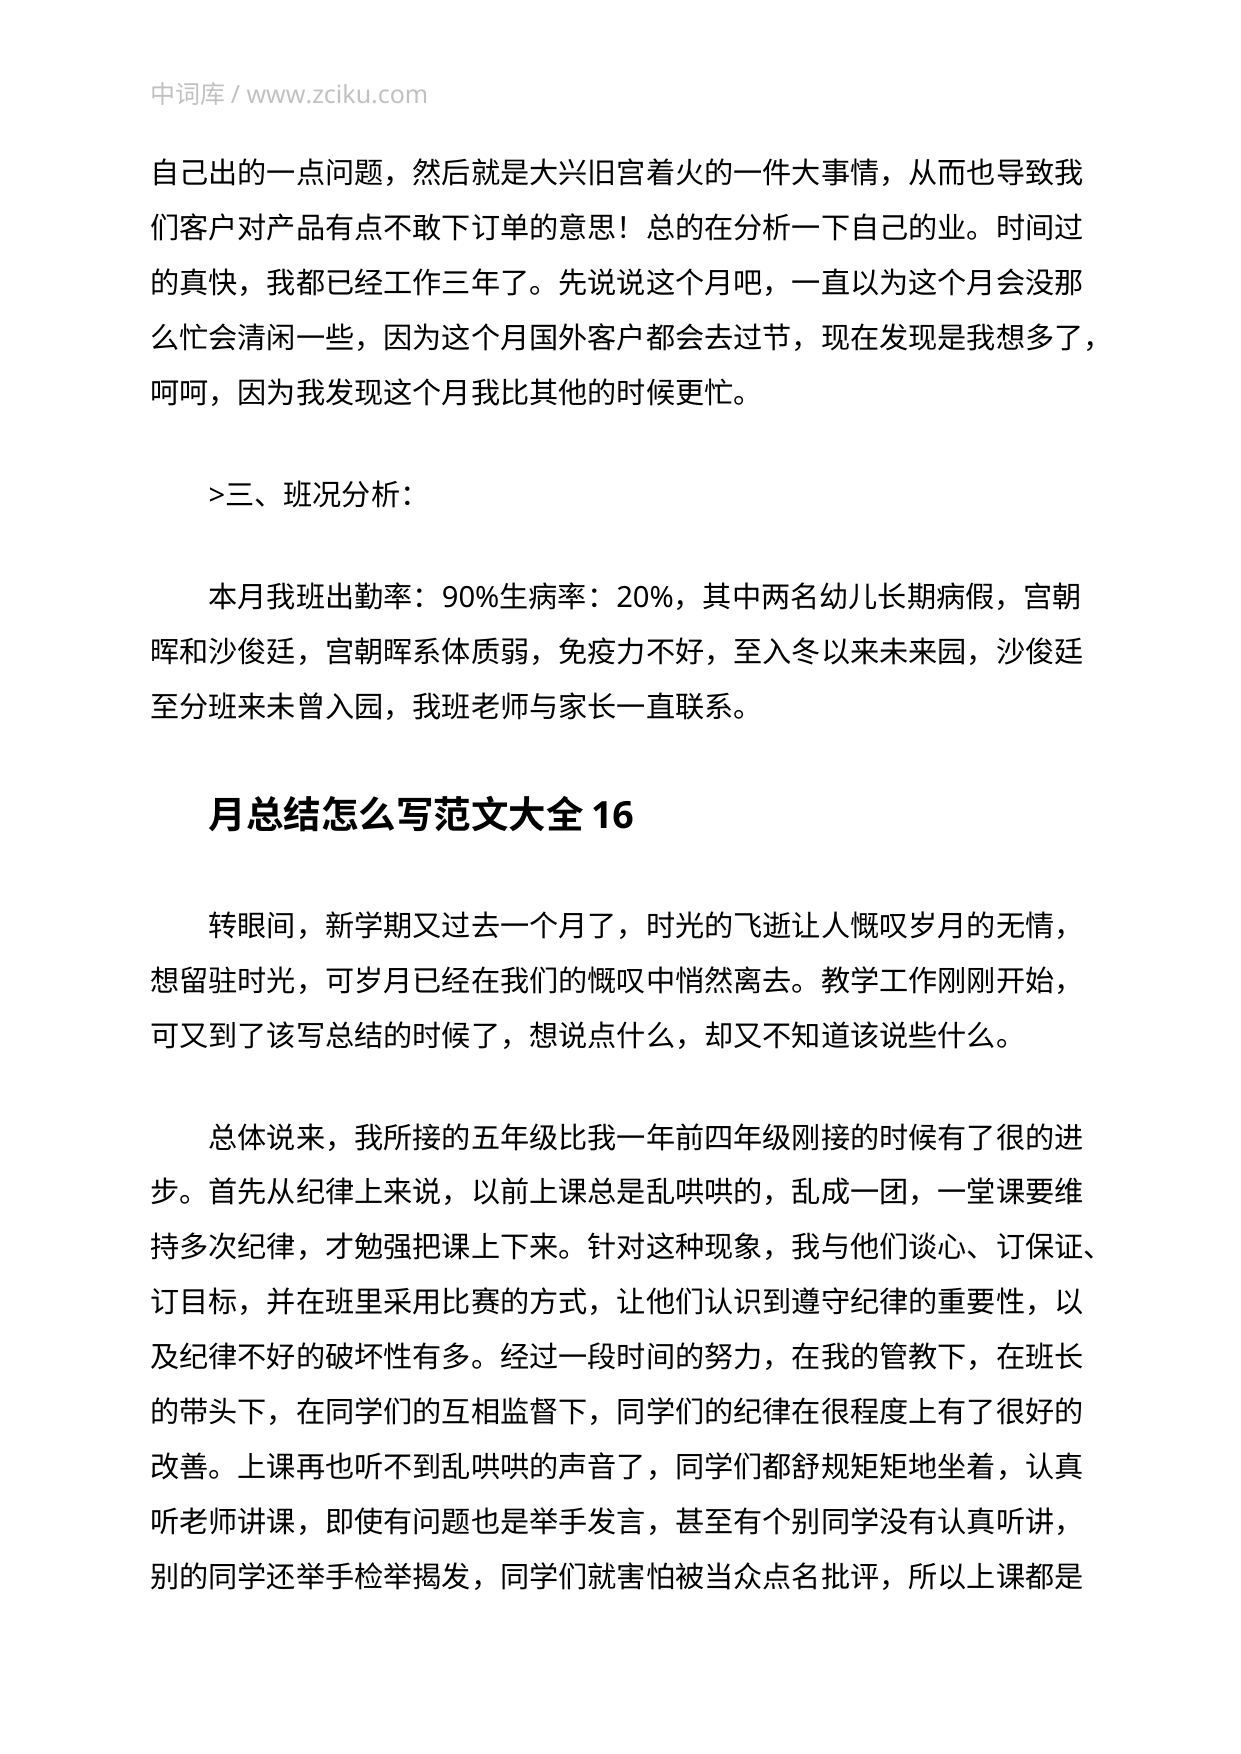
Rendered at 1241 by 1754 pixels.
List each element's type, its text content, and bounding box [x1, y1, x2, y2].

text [150, 1114, 1090, 1596]
text 本月我班出勤率：90%生病率：20%，其中两名幼儿长期病假，宫朝晖和沙俊廷，宫朝晖系体质弱，免疫力不好，至入冬以来未来园，沙俊廷至分班来未曾入园，我班老师与家长一直联系。 [150, 573, 1090, 726]
text 转眼间，新学期又过去一个月了，时光的飞逝让人慨叹岁月的无情，想留驻时光，可岁月已经在我们的慨叹中悄然离去。教学工作刚刚开始，可又到了该写总结的时候了，想说点什么，却又不知道该说些什么。 [150, 903, 1090, 1055]
text >三、班况分析： [150, 471, 1090, 514]
text 月总结怎么写范文大全16 [150, 785, 1090, 839]
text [150, 150, 1090, 412]
